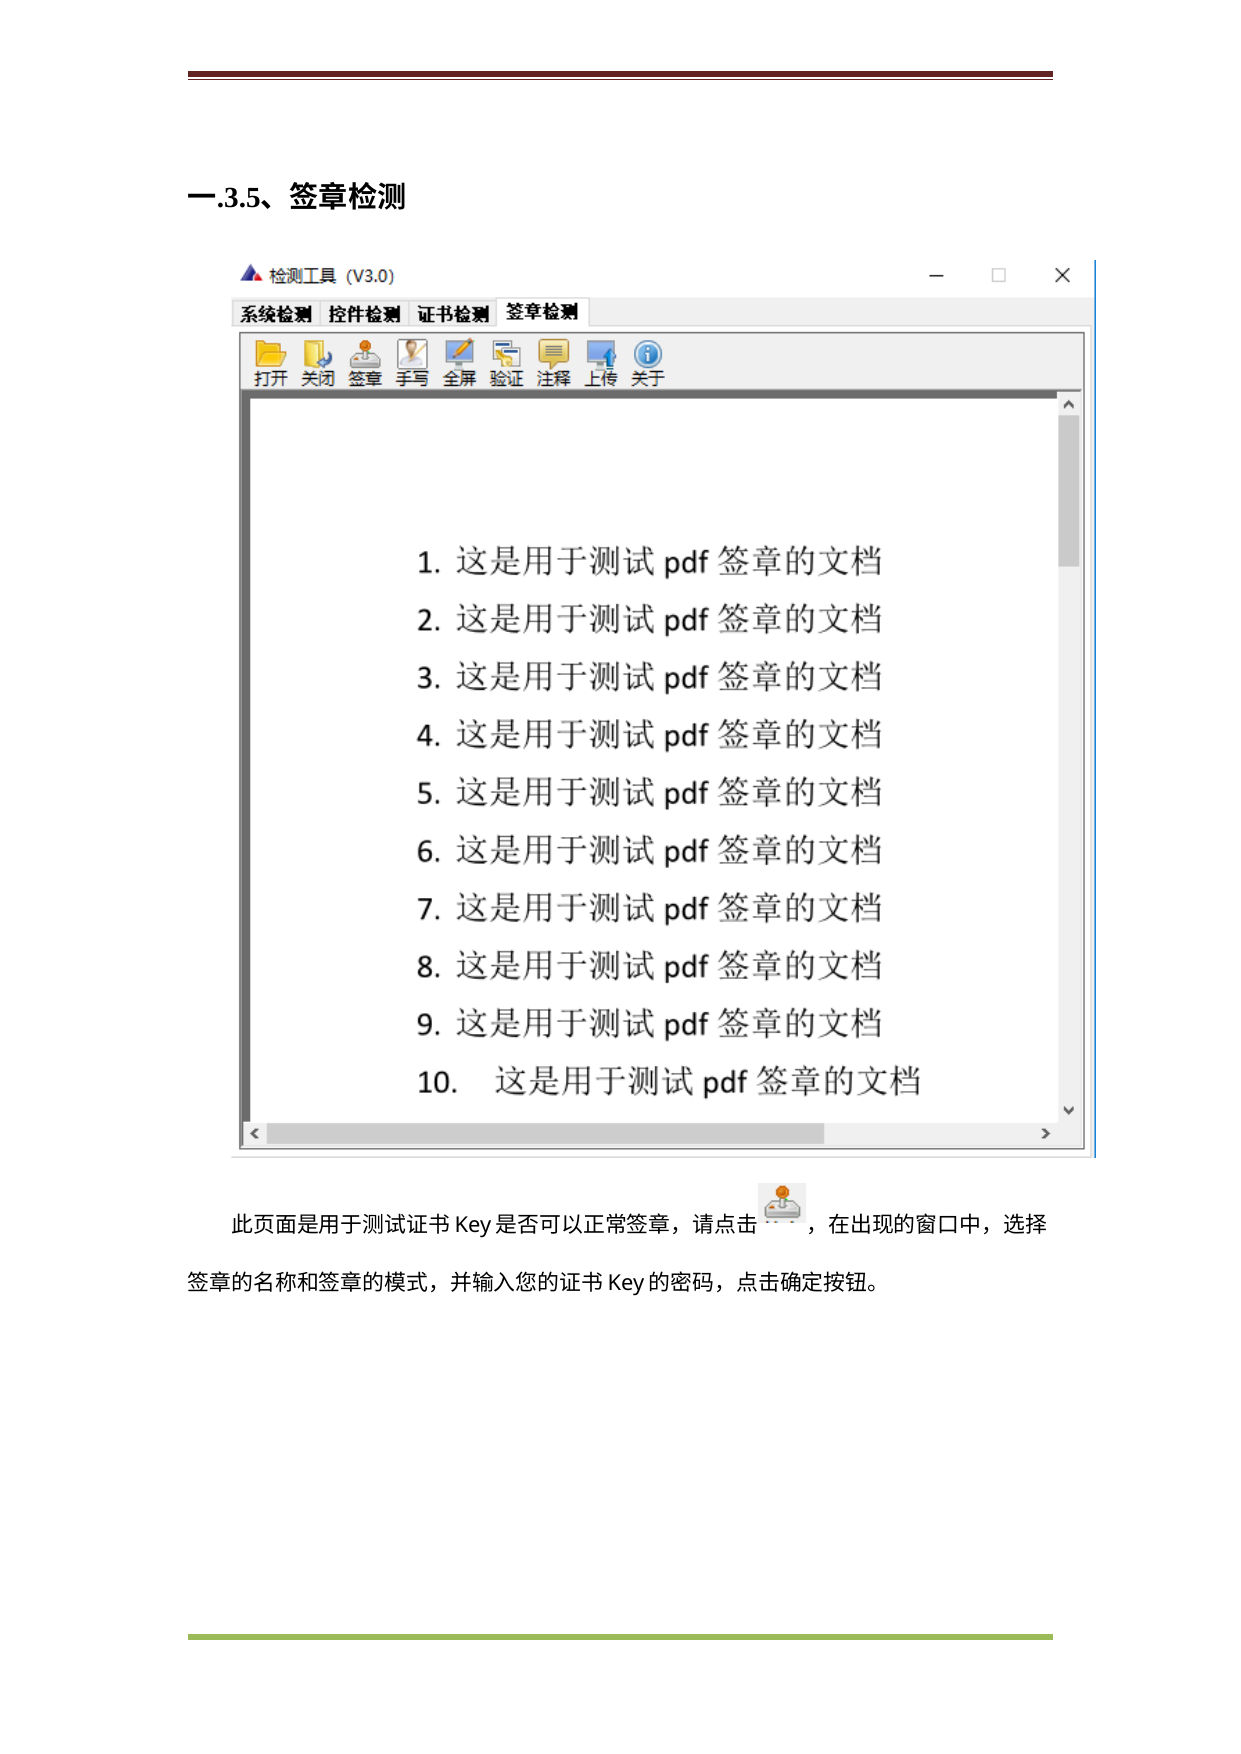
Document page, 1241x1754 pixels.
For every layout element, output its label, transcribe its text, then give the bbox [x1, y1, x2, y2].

subtitle 签章检测 [187, 162, 1053, 227]
text 此页面是用于测试证书Key是否可以正常签章，请点击，在出现的窗口中，选择签章的名称和签章的模式，并输入您的证书Key的密码，点击确定按钮。 [187, 1183, 1053, 1297]
picture [231, 260, 1096, 1158]
picture [757, 1183, 807, 1223]
